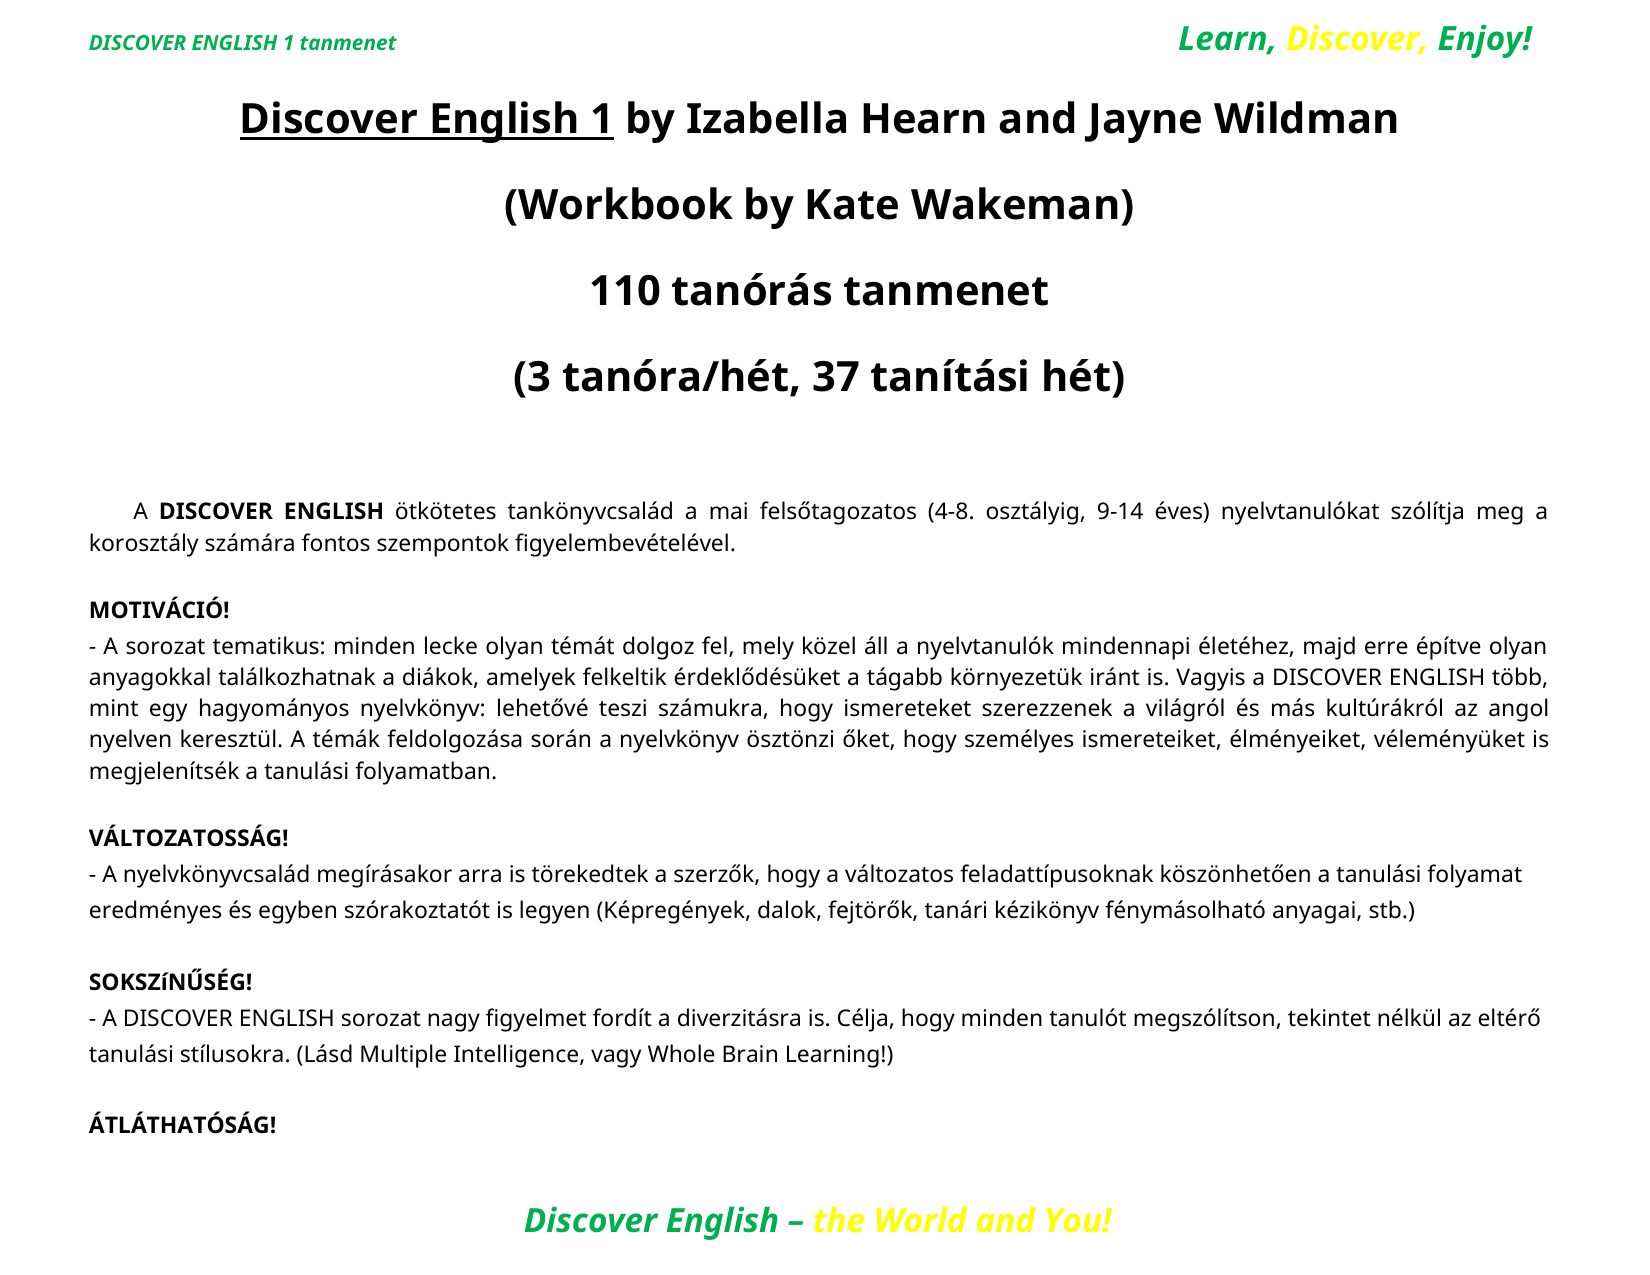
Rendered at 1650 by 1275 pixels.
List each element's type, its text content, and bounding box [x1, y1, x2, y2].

subtitle A DISCOVER ENGLISH ötkötetes tankönyvcsalád a mai felsőtagozatos (4-8. osztályig, 9-14 éves) nyelvtanulókat szólítja meg a korosztály számára fontos szempontok figyelembevételével. [89, 495, 1550, 558]
text ÁTLÁTHATÓSÁG! [89, 1109, 1550, 1141]
subtitle - A sorozat tematikus: minden lecke olyan témát dolgoz fel, mely közel áll a nyelvtanulók mindennapi életéhez, majd erre építve olyan anyagokkal találkozhatnak a diákok, amelyek felkeltik érdeklődésüket a tágabb környezetük iránt is. Vagyis a DISCOVER ENGLISH több, mint egy hagyományos nyelvkönyv: lehetővé teszi számukra, hogy ismereteket szerezzenek a világról és más kultúrákról az angol nyelven keresztül. A témák feldolgozása során a nyelvkönyv ösztönzi őket, hogy személyes ismereteiket, élményeiket, véleményüket is megjelenítsék a tanulási folyamatban. [89, 630, 1550, 786]
text Discover English 1 by Izabella Hearn and Jayne Wildman [89, 89, 1550, 145]
text (3 tanóra/hét, 37 tanítási hét) [89, 347, 1550, 403]
text - A DISCOVER ENGLISH sorozat nagy figyelmet fordít a diverzitásra is. Célja, hogy minden tanulót megszólítson, tekintet nélkül az eltérő tanulási stílusokra. (Lásd Multiple Intelligence, vagy Whole Brain Learning!) [89, 1002, 1550, 1069]
text - A nyelvkönyvcsalád megírásakor arra is törekedtek a szerzők, hogy a változatos feladattípusoknak köszönhetően a tanulási folyamat eredményes és egyben szórakoztatót is legyen (Képregények, dalok, fejtörők, tanári kézikönyv fénymásolható anyagai, stb.) [89, 858, 1550, 925]
text 110 tanórás tanmenet [89, 261, 1550, 317]
text (Workbook by Kate Wakeman) [89, 175, 1550, 231]
text MOTIVÁCIÓ! [89, 594, 1550, 625]
text SOKSZíNŰSÉG! [89, 966, 1550, 997]
text VÁLTOZATOSSÁG! [89, 822, 1550, 853]
